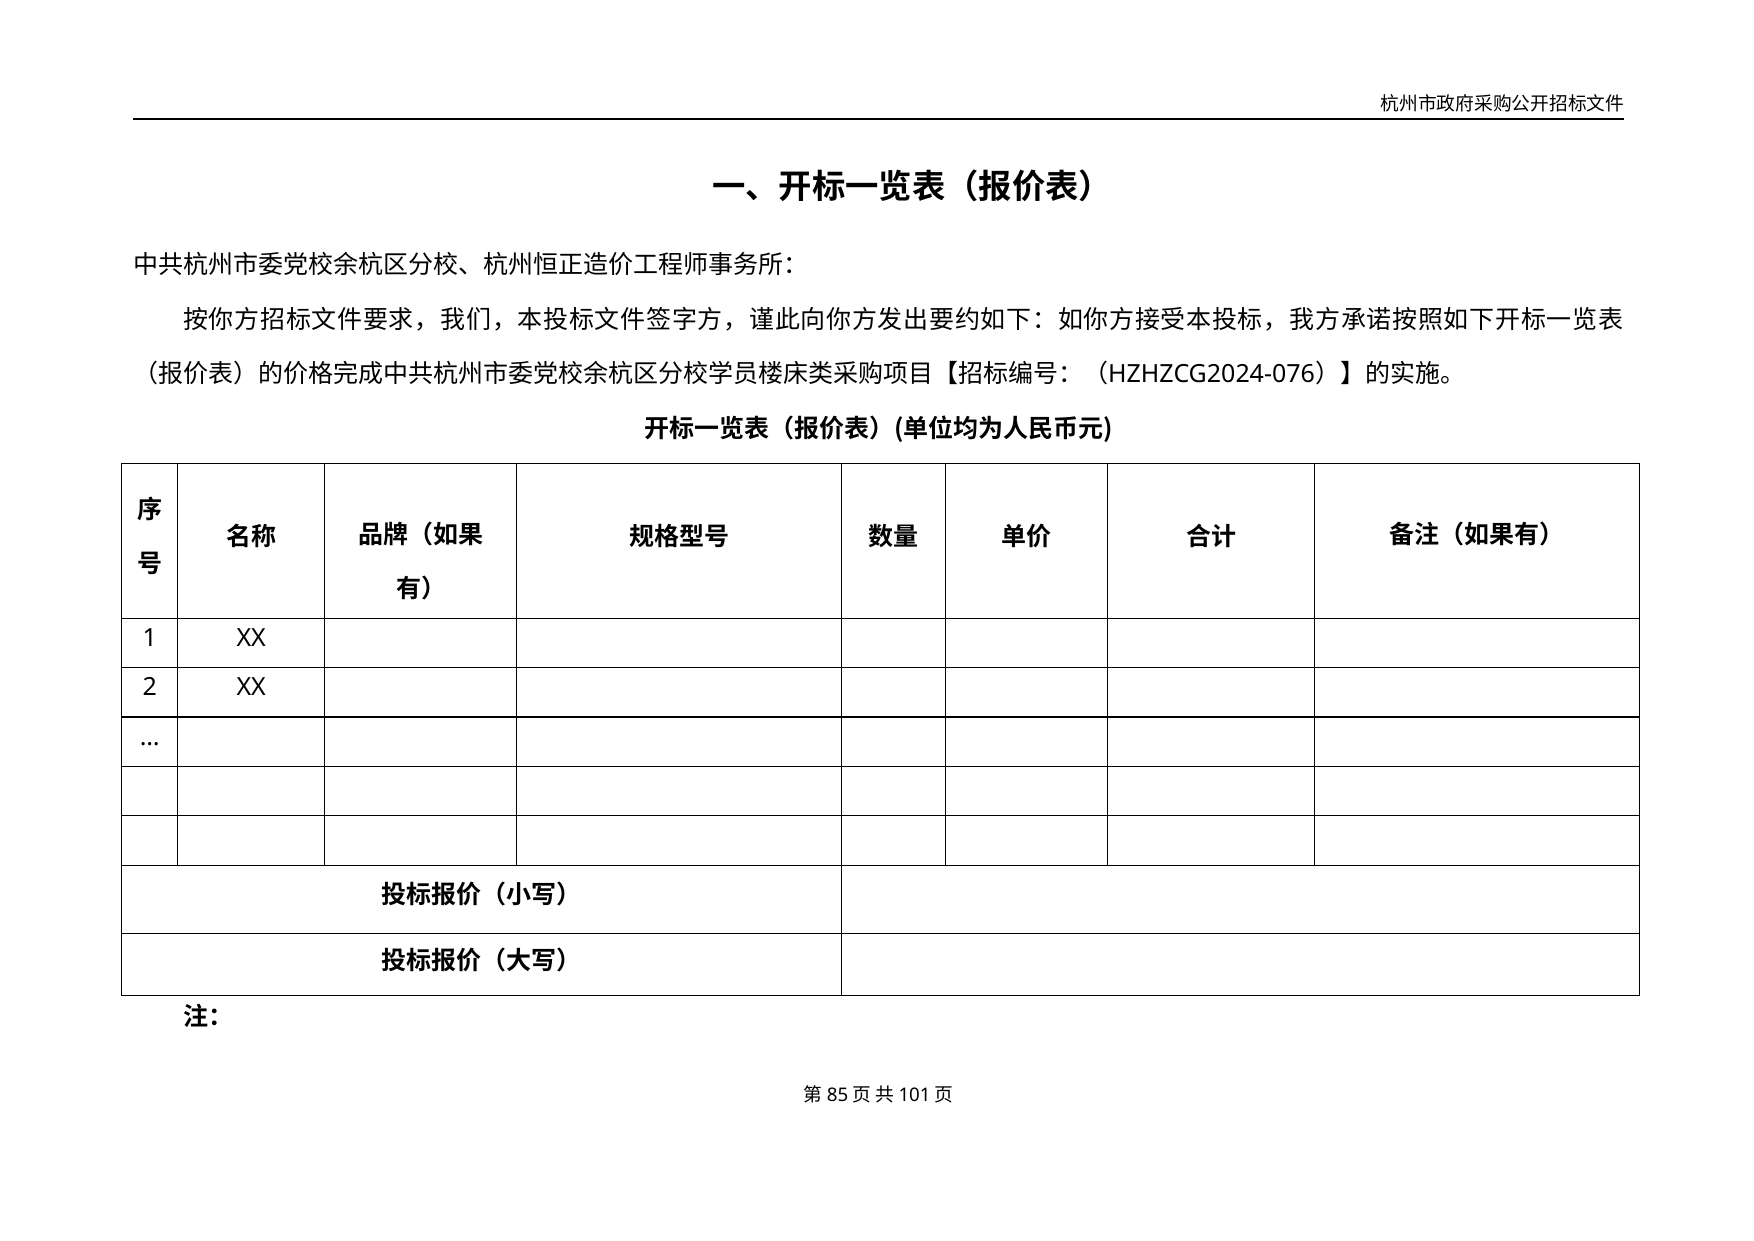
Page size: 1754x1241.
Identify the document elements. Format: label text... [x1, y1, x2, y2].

table_cell … [122, 718, 177, 766]
text 注： [183, 996, 1624, 1033]
table_cell 投标报价（大写） [122, 934, 841, 995]
table_cell 1 [122, 619, 177, 667]
table_cell [178, 718, 324, 766]
table_cell [325, 718, 516, 766]
table_cell [842, 619, 945, 667]
text 按你方招标文件要求，我们，本投标文件签字方，谨此向你方发出要约如下：如你方接受本投标，我方承诺按照如下开标一览表（报价表）的价格完成中共杭州市委党校余杭区分校学员楼床类采购项目【招标编号：（HZHZCG2024-076）】的实施。 [133, 299, 1624, 390]
table_cell [842, 668, 945, 716]
table_cell [1315, 816, 1639, 864]
table_cell [325, 767, 516, 815]
table_cell [946, 668, 1107, 716]
table_cell [946, 767, 1107, 815]
table_header 备注（如果有） [1315, 464, 1639, 618]
table_cell [1108, 816, 1314, 864]
table_cell [517, 767, 841, 815]
table_cell [946, 718, 1107, 766]
table_header 名称 [178, 464, 324, 618]
table_header 品牌（如果有） [325, 464, 516, 618]
table_cell [842, 866, 1639, 933]
table_cell [517, 668, 841, 716]
table_cell [517, 619, 841, 667]
table_cell [178, 816, 324, 864]
table_cell [325, 619, 516, 667]
table_cell [517, 816, 841, 864]
text 中共杭州市委党校余杭区分校、杭州恒正造价工程师事务所： [133, 245, 1624, 281]
table_cell [1108, 767, 1314, 815]
table_cell XX [178, 668, 324, 716]
table_header 序号 [122, 464, 177, 618]
table_cell [842, 767, 945, 815]
table_cell [325, 668, 516, 716]
table_cell [1315, 668, 1639, 716]
table_cell 2 [122, 668, 177, 716]
table_cell [122, 816, 177, 864]
table_cell [1108, 619, 1314, 667]
table_cell [1315, 767, 1639, 815]
table_cell [842, 816, 945, 864]
table_cell [946, 816, 1107, 864]
table_cell [946, 619, 1107, 667]
table_cell [517, 718, 841, 766]
table_cell [1108, 718, 1314, 766]
table_cell [1108, 668, 1314, 716]
table_cell 投标报价（小写） [122, 866, 841, 933]
text 开标一览表（报价表）(单位均为人民币元) [133, 408, 1624, 444]
table_cell [1315, 718, 1639, 766]
table_cell [325, 816, 516, 864]
table_header 合计 [1108, 464, 1314, 618]
table_header 单价 [946, 464, 1107, 618]
table_cell [1315, 619, 1639, 667]
table_header 规格型号 [517, 464, 841, 618]
table_header 数量 [842, 464, 945, 618]
table_cell [122, 767, 177, 815]
table_cell [842, 718, 945, 766]
table_cell [842, 934, 1639, 995]
table_cell XX [178, 619, 324, 667]
text 一、开标一览表（报价表） [133, 160, 1624, 208]
table_cell [178, 767, 324, 815]
